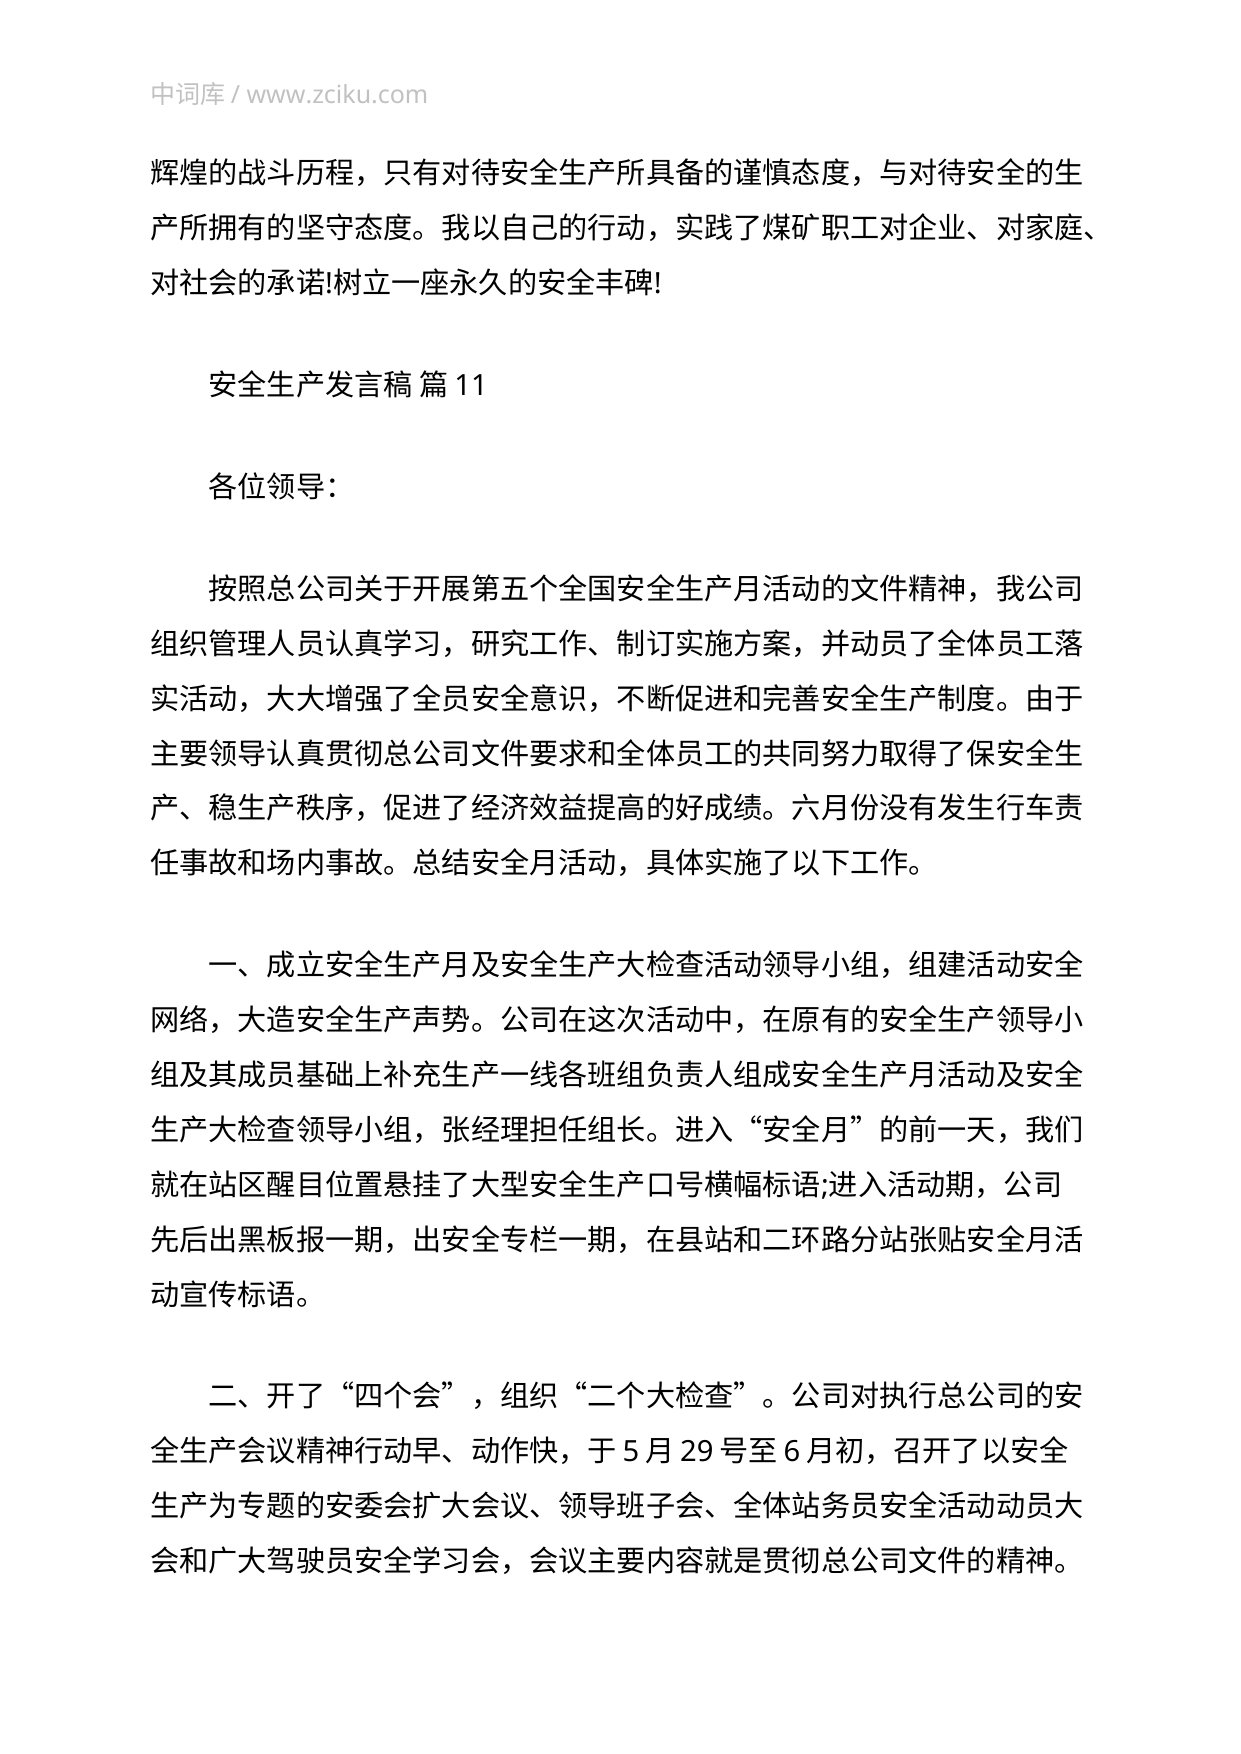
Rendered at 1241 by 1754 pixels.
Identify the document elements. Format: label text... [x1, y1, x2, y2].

text 安全生产发言稿 篇11 [150, 362, 1090, 404]
text 按照总公司关于开展第五个全国安全生产月活动的文件精神，我公司组织管理人员认真学习，研究工作、制订实施方案，并动员了全体员工落实活动，大大增强了全员安全意识，不断促进和完善安全生产制度。由于主要领导认真贯彻总公司文件要求和全体员工的共同努力取得了保安全生产、稳生产秩序，促进了经济效益提高的好成绩。六月份没有发生行车责任事故和场内事故。总结安全月活动，具体实施了以下工作。 [150, 566, 1090, 882]
text 各位领导： [150, 464, 1090, 506]
text 一、成立安全生产月及安全生产大检查活动领导小组，组建活动安全网络，大造安全生产声势。公司在这次活动中，在原有的安全生产领导小组及其成员基础上补充生产一线各班组负责人组成安全生产月活动及安全生产大检查领导小组，张经理担任组长。进入“安全月”的前一天，我们就在站区醒目位置悬挂了大型安全生产口号横幅标语;进入活动期，公司先后出黑板报一期，出安全专栏一期，在县站和二环路分站张贴安全月活动宣传标语。 [150, 942, 1090, 1313]
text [150, 1373, 1090, 1580]
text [150, 150, 1090, 302]
